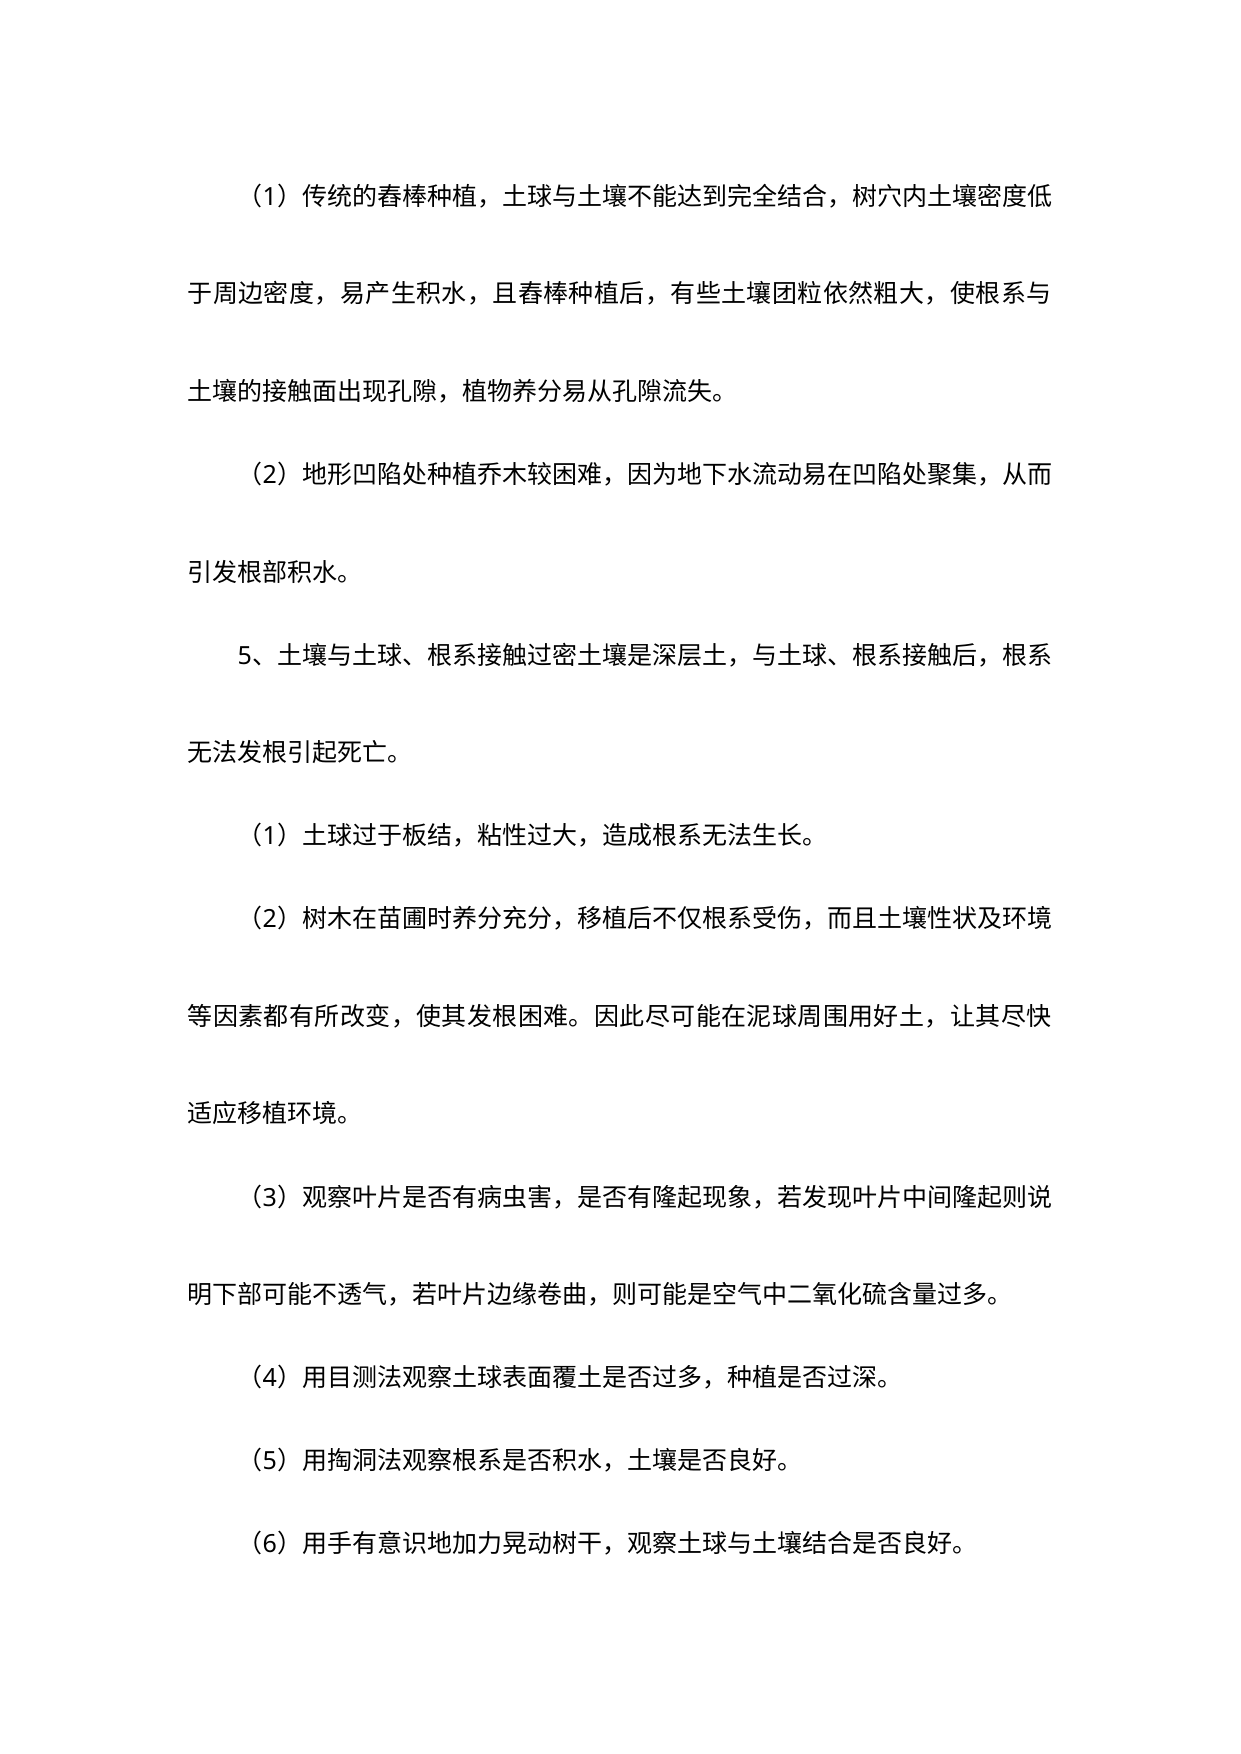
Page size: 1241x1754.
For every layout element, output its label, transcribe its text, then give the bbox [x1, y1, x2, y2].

text （1）传统的舂棒种植，土球与土壤不能达到完全结合，树穴内土壤密度低于周边密度，易产生积水，且舂棒种植后，有些土壤团粒依然粗大，使根系与土壤的接触面出现孔隙，植物养分易从孔隙流失。 [187, 162, 1053, 422]
text （3）观察叶片是否有病虫害，是否有隆起现象，若发现叶片中间隆起则说明下部可能不透气，若叶片边缘卷曲，则可能是空气中二氧化硫含量过多。 [187, 1163, 1053, 1325]
text （2）地形凹陷处种植乔木较困难，因为地下水流动易在凹陷处聚集，从而引发根部积水。 [187, 440, 1053, 603]
text （5）用掏洞法观察根系是否积水，土壤是否良好。 [187, 1426, 1053, 1491]
text （1）土球过于板结，粘性过大，造成根系无法生长。 [187, 801, 1053, 866]
text 5、土壤与土球、根系接触过密土壤是深层土，与土球、根系接触后，根系无法发根引起死亡。 [187, 621, 1053, 783]
text （6）用手有意识地加力晃动树干，观察土球与土壤结合是否良好。 [187, 1509, 1053, 1574]
text （2）树木在苗圃时养分充分，移植后不仅根系受伤，而且土壤性状及环境等因素都有所改变，使其发根困难。因此尽可能在泥球周围用好土，让其尽快适应移植环境。 [187, 884, 1053, 1144]
text （4）用目测法观察土球表面覆土是否过多，种植是否过深。 [187, 1343, 1053, 1408]
